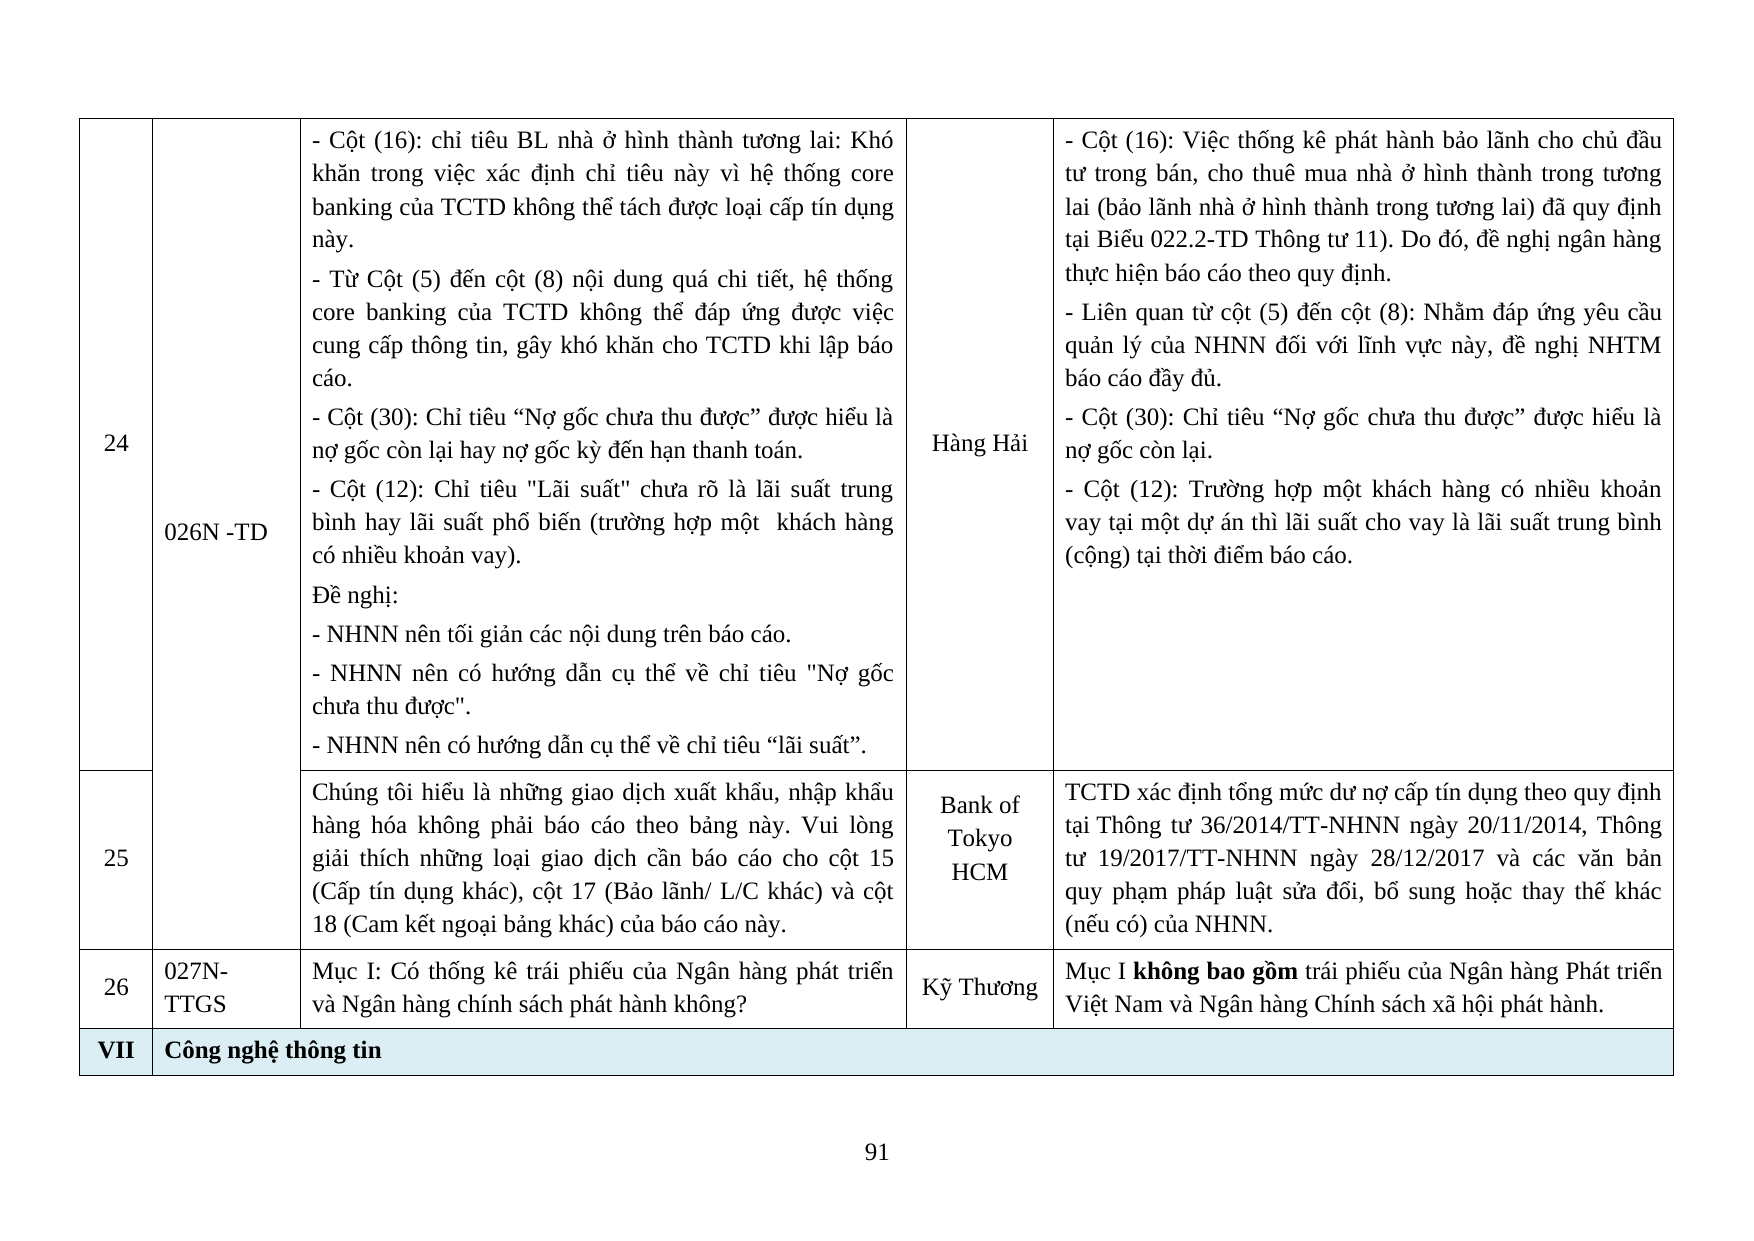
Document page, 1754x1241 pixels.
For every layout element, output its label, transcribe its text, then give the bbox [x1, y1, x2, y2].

table_cell Công nghệ thông tin [153, 1029, 1673, 1075]
table_cell Hàng Hải [907, 119, 1053, 770]
table_cell Kỹ Thương [907, 950, 1053, 1028]
table_cell TCTD xác định tổng mức dư nợ cấp tín dụng theo quy định tại Thông tư 36/2014/TT-NHNN ngày 20/11/2014, Thông tư 19/2017/TT-NHNN ngày 28/12/2017 và các văn bản quy phạm pháp luật sửa đổi, bổ sung hoặc thay thế khác (nếu có) của NHNN​. [1054, 771, 1673, 948]
table_cell Bank of Tokyo HCM [907, 771, 1053, 948]
table_cell Mục I không bao gồm trái phiếu của Ngân hàng Phát triển Việt Nam và Ngân hàng Chính sách xã hội phát hành. [1054, 950, 1673, 1028]
table_cell 026N -TD [153, 119, 300, 948]
table_cell - Cột (16): Việc thống kê phát hành bảo lãnh cho chủ đầu tư trong bán, cho thuê mua nhà ở hình thành trong tương lai (bảo lãnh nhà ở hình thành trong tương lai) đã quy định tại Biểu 022.2-TD Thông tư 11). Do đó, đề nghị ngân hàng thực hiện báo cáo theo quy định. - Liên quan từ cột (5) đến cột (8): Nhằm đáp ứng yêu cầu quản lý của NHNN đối với lĩnh vực này, đề nghị NHTM báo cáo đầy đủ. - Cột (30): Chỉ tiêu “Nợ gốc chưa thu được” được hiểu là nợ gốc còn lại. - Cột (12): Trường hợp một khách hàng có nhiều khoản vay tại một dự án thì lãi suất cho vay là lãi suất trung bình (cộng) tại thời điểm báo cáo. [1054, 119, 1673, 770]
table_cell - Cột (16): chỉ tiêu BL nhà ở hình thành tương lai: Khó khăn trong việc xác định chỉ tiêu này vì hệ thống core banking của TCTD không thể tách được loại cấp tín dụng này. - Từ Cột (5) đến cột (8) nội dung quá chi tiết, hệ thống core banking của TCTD không thể đáp ứng được việc cung cấp thông tin, gây khó khăn cho TCTD khi lập báo cáo. - Cột (30): Chỉ tiêu “Nợ gốc chưa thu được” được hiểu là nợ gốc còn lại hay nợ gốc kỳ đến hạn thanh toán. - Cột (12): Chỉ tiêu "Lãi suất" chưa rõ là lãi suất trung bình hay lãi suất phổ biến (trường hợp một khách hàng có nhiều khoản vay). Đề nghị: - NHNN nên tối giản các nội dung trên báo cáo. - NHNN nên có hướng dẫn cụ thể về chỉ tiêu "Nợ gốc chưa thu được". - NHNN nên có hướng dẫn cụ thể về chỉ tiêu “lãi suất”. [301, 119, 906, 770]
table_cell VII [80, 1029, 152, 1075]
table_cell 25 [80, 771, 152, 948]
table_cell Chúng tôi hiểu là những giao dịch xuất khẩu, nhập khẩu hàng hóa không phải báo cáo theo bảng này. Vui lòng giải thích những loại giao dịch cần báo cáo cho cột 15 (Cấp tín dụng khác), cột 17 (Bảo lãnh/ L/C khác) và cột 18 (Cam kết ngoại bảng khác) của báo cáo này. [301, 771, 906, 948]
table_cell 24 [80, 119, 152, 770]
table_cell Mục I: Có thống kê trái phiếu của Ngân hàng phát triển và Ngân hàng chính sách phát hành không? [301, 950, 906, 1028]
table_cell 26 [80, 950, 152, 1028]
table_cell 027N-TTGS [153, 950, 300, 1028]
